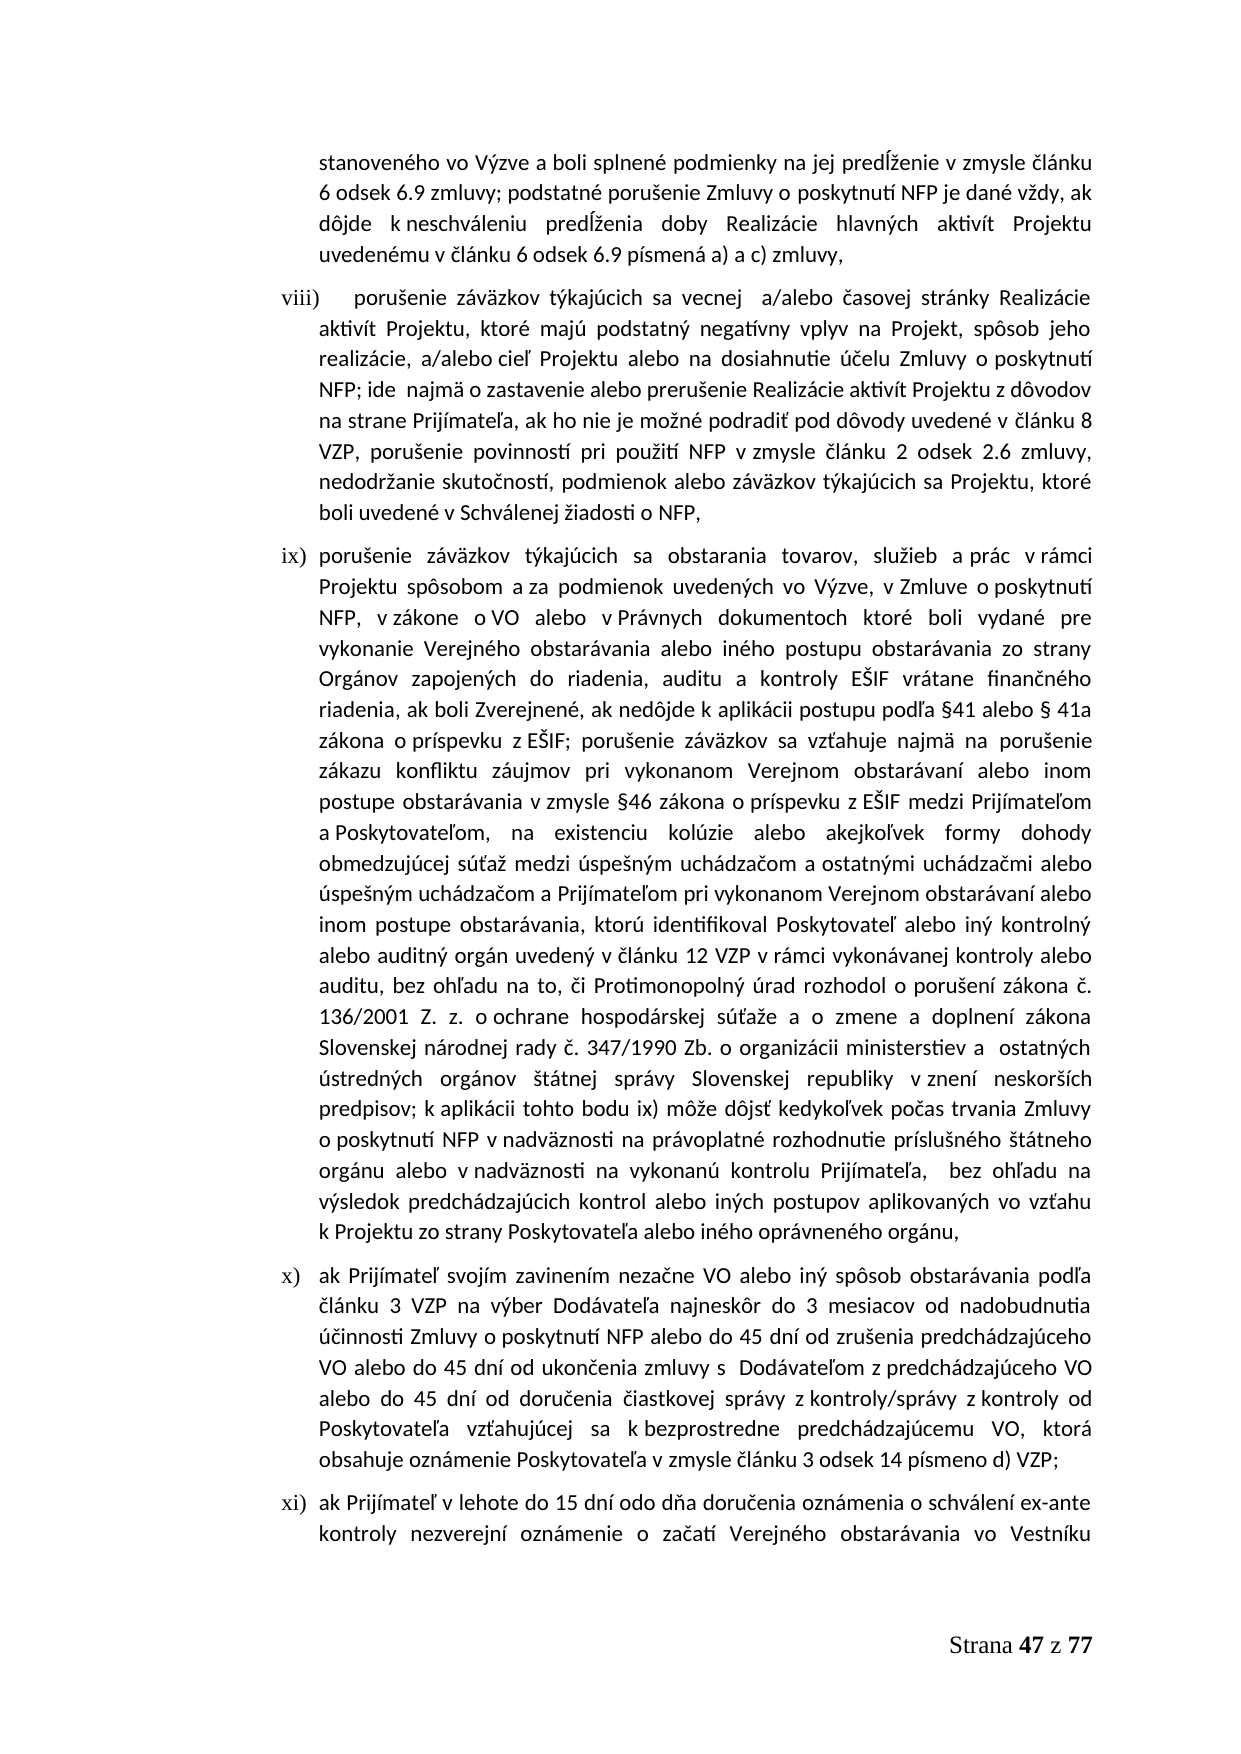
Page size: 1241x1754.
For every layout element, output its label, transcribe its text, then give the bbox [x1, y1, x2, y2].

list porušenie záväzkov týkajúcich sa vecnej a/alebo časovej stránky Realizácie aktivít Projektu, ktoré majú podstatný negatívny vplyv na Projekt, spôsob jeho realizácie, a/alebo cieľ Projektu alebo na dosiahnutie účelu Zmluvy o poskytnutí NFP; ide najmä o zastavenie alebo prerušenie Realizácie aktivít Projektu z dôvodov na strane Prijímateľa, ak ho nie je možné podradiť pod dôvody uvedené v článku 8 VZP, porušenie povinností pri použití NFP v zmysle článku 2 odsek 2.6 zmluvy, nedodržanie skutočností, podmienok alebo záväzkov týkajúcich sa Projektu, ktoré boli uvedené v Schválenej žiadosti o NFP, [281, 283, 1092, 526]
list porušenie záväzkov týkajúcich sa obstarania tovarov, služieb a prác v rámci Projektu spôsobom a za podmienok uvedených vo Výzve, v Zmluve o poskytnutí NFP, v zákone o VO alebo v Právnych dokumentoch ktoré boli vydané pre vykonanie Verejného obstarávania alebo iného postupu obstarávania zo strany Orgánov zapojených do riadenia, auditu a kontroly EŠIF vrátane finančného riadenia, ak boli Zverejnené, ak nedôjde k aplikácii postupu podľa §41 alebo § 41a zákona o príspevku z EŠIF; porušenie záväzkov sa vzťahuje najmä na porušenie zákazu konfliktu záujmov pri vykonanom Verejnom obstarávaní alebo inom postupe obstarávania v zmysle §46 zákona o príspevku z EŠIF medzi Prijímateľom a Poskytovateľom, na existenciu kolúzie alebo akejkoľvek formy dohody obmedzujúcej súťaž medzi úspešným uchádzačom a ostatnými uchádzačmi alebo úspešným uchádzačom a Prijímateľom pri vykonanom Verejnom obstarávaní alebo inom postupe obstarávania, ktorú identifikoval Poskytovateľ alebo iný kontrolný alebo auditný orgán uvedený v článku 12 VZP v rámci vykonávanej kontroly alebo auditu, bez ohľadu na to, či Protimonopolný úrad rozhodol o porušení zákona č. 136/2001 Z. z. o ochrane hospodárskej súťaže a o zmene a doplnení zákona Slovenskej národnej rady č. 347/1990 Zb. o organizácii ministerstiev a ostatných ústredných orgánov štátnej správy Slovenskej republiky v znení neskorších predpisov; k aplikácii tohto bodu ix) môže dôjsť kedykoľvek počas trvania Zmluvy o poskytnutí NFP v nadväznosti na právoplatné rozhodnutie príslušného štátneho orgánu alebo v nadväznosti na vykonanú kontrolu Prijímateľa, bez ohľadu na výsledok predchádzajúcich kontrol alebo iných postupov aplikovaných vo vzťahu k Projektu zo strany Poskytovateľa alebo iného oprávneného orgánu, [281, 541, 1092, 1246]
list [281, 148, 1092, 268]
list ak Prijímateľ svojím zavinením nezačne VO alebo iný spôsob obstarávania podľa článku 3 VZP na výber Dodávateľa najneskôr do 3 mesiacov od nadobudnutia účinnosti Zmluvy o poskytnutí NFP alebo do 45 dní od zrušenia predchádzajúceho VO alebo do 45 dní od ukončenia zmluvy s Dodávateľom z predchádzajúceho VO alebo do 45 dní od doručenia čiastkovej správy z kontroly/správy z kontroly od Poskytovateľa vzťahujúcej sa k bezprostredne predchádzajúcemu VO, ktorá obsahuje oznámenie Poskytovateľa v zmysle článku 3 odsek 14 písmeno d) VZP; [281, 1261, 1092, 1473]
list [281, 1488, 1092, 1547]
